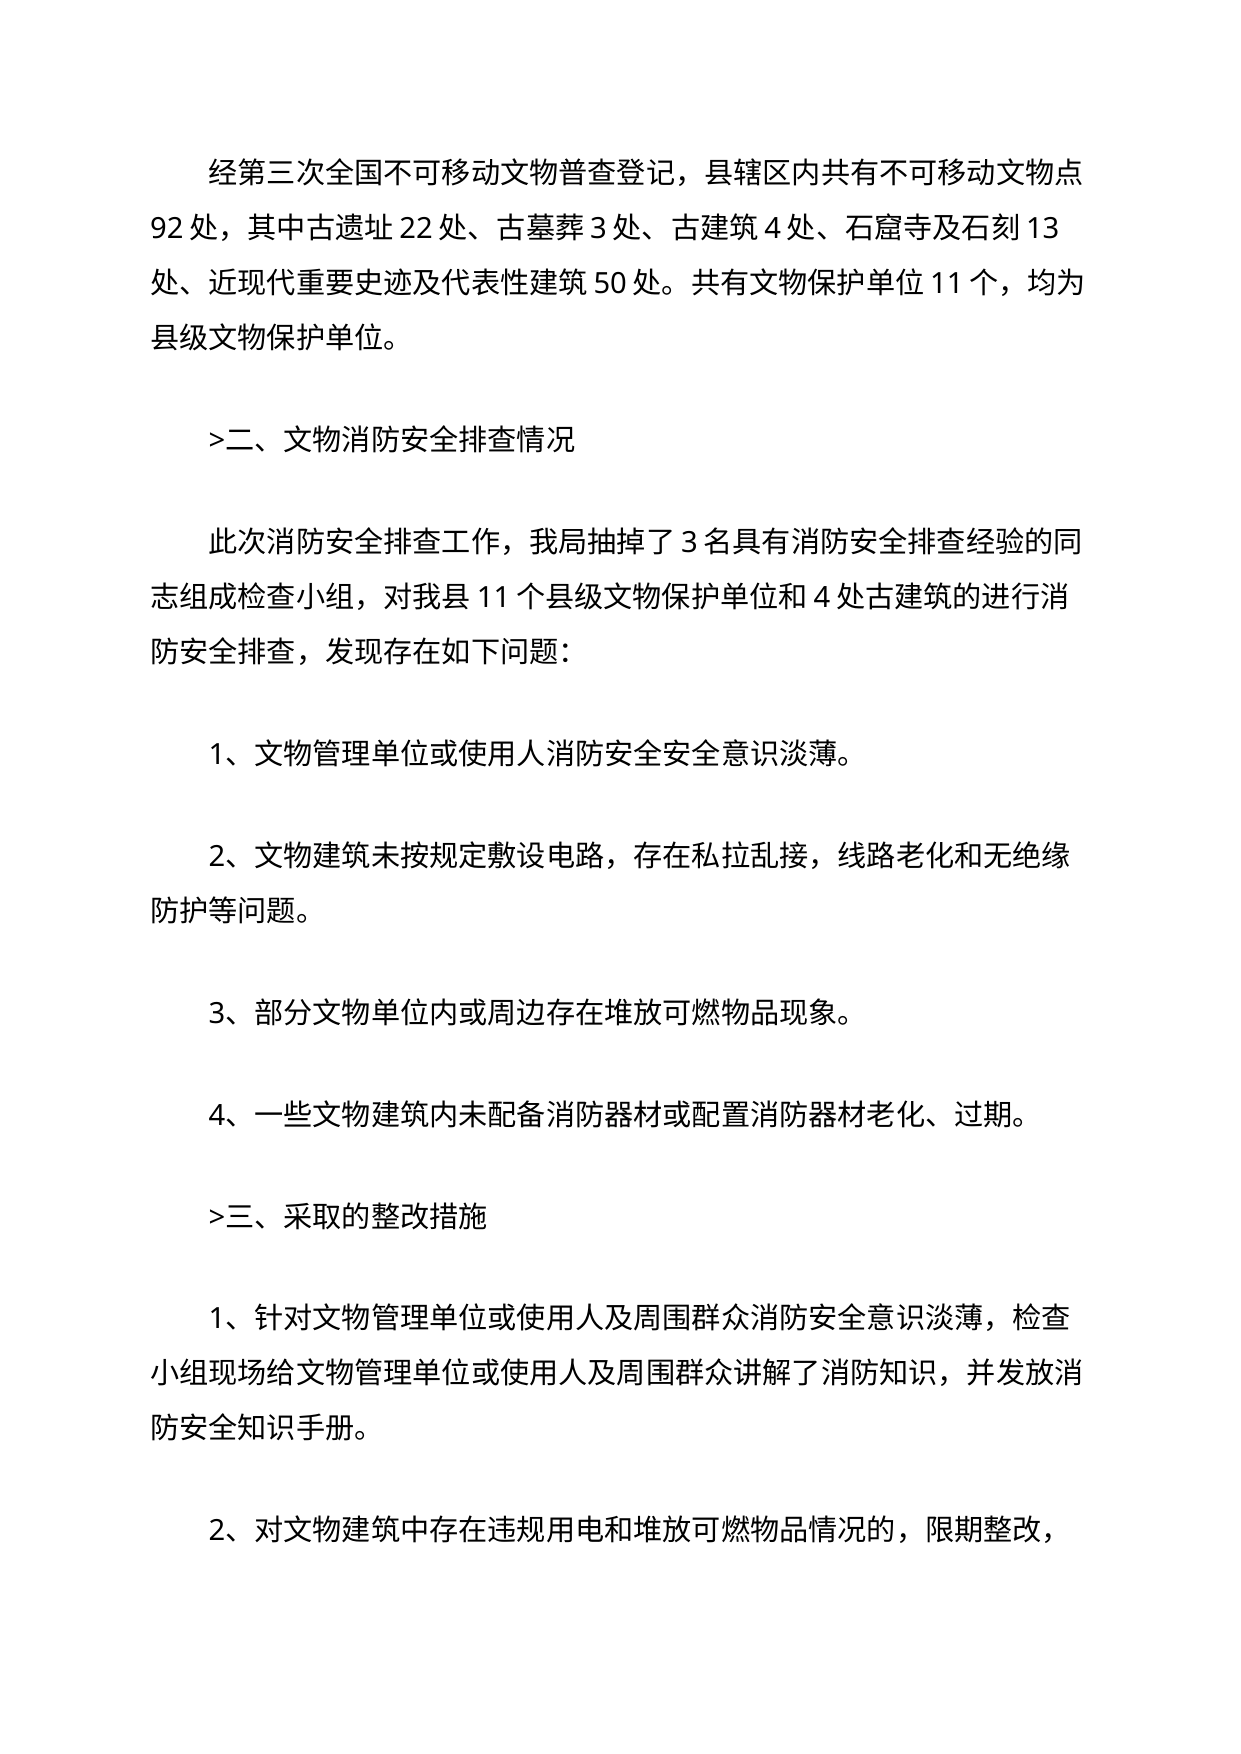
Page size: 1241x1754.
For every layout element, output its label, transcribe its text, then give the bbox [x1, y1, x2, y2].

text 3、部分文物单位内或周边存在堆放可燃物品现象。 [150, 989, 1090, 1032]
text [150, 1507, 1090, 1549]
text 经第三次全国不可移动文物普查登记，县辖区内共有不可移动文物点92处，其中古遗址22处、古墓葬3处、古建筑4处、石窟寺及石刻13处、近现代重要史迹及代表性建筑50处。共有文物保护单位11个，均为县级文物保护单位。 [150, 150, 1090, 357]
text 2、文物建筑未按规定敷设电路，存在私拉乱接，线路老化和无绝缘防护等问题。 [150, 832, 1090, 930]
text >三、采取的整改措施 [150, 1193, 1090, 1236]
text 此次消防安全排查工作，我局抽掉了3名具有消防安全排查经验的同志组成检查小组，对我县11个县级文物保护单位和4处古建筑的进行消防安全排查，发现存在如下问题： [150, 519, 1090, 671]
text 1、文物管理单位或使用人消防安全安全意识淡薄。 [150, 730, 1090, 773]
text >二、文物消防安全排查情况 [150, 417, 1090, 459]
text 1、针对文物管理单位或使用人及周围群众消防安全意识淡薄，检查小组现场给文物管理单位或使用人及周围群众讲解了消防知识，并发放消防安全知识手册。 [150, 1295, 1090, 1447]
text 4、一些文物建筑内未配备消防器材或配置消防器材老化、过期。 [150, 1091, 1090, 1133]
